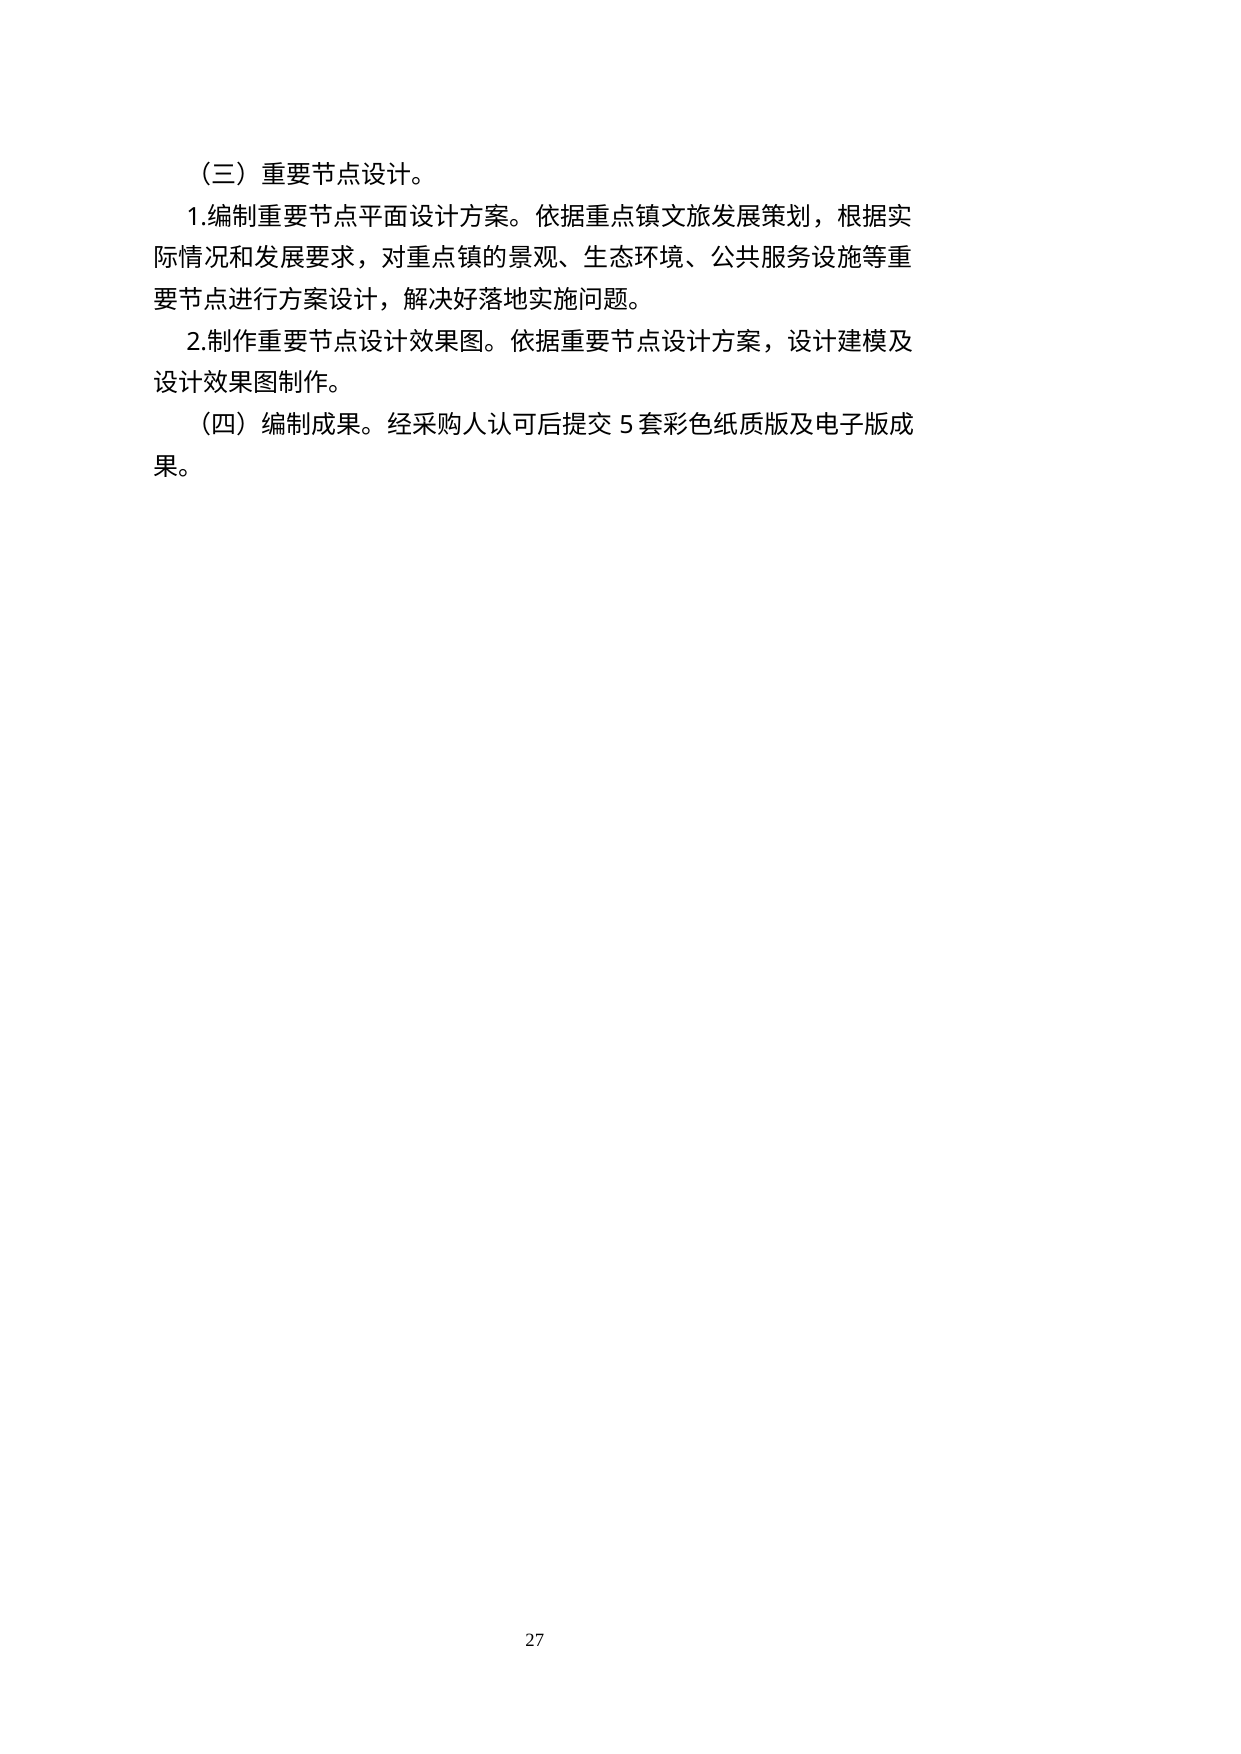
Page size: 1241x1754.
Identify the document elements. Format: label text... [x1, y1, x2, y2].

text （四）编制成果。经采购人认可后提交5套彩色纸质版及电子版成果。 [153, 400, 915, 483]
text 2.制作重要节点设计效果图。依据重要节点设计方案，设计建模及设计效果图制作。 [153, 317, 915, 400]
text 1.编制重要节点平面设计方案。依据重点镇文旅发展策划，根据实际情况和发展要求，对重点镇的景观、生态环境、公共服务设施等重要节点进行方案设计，解决好落地实施问题。 [153, 192, 915, 317]
text （三）重要节点设计。 [153, 150, 915, 192]
